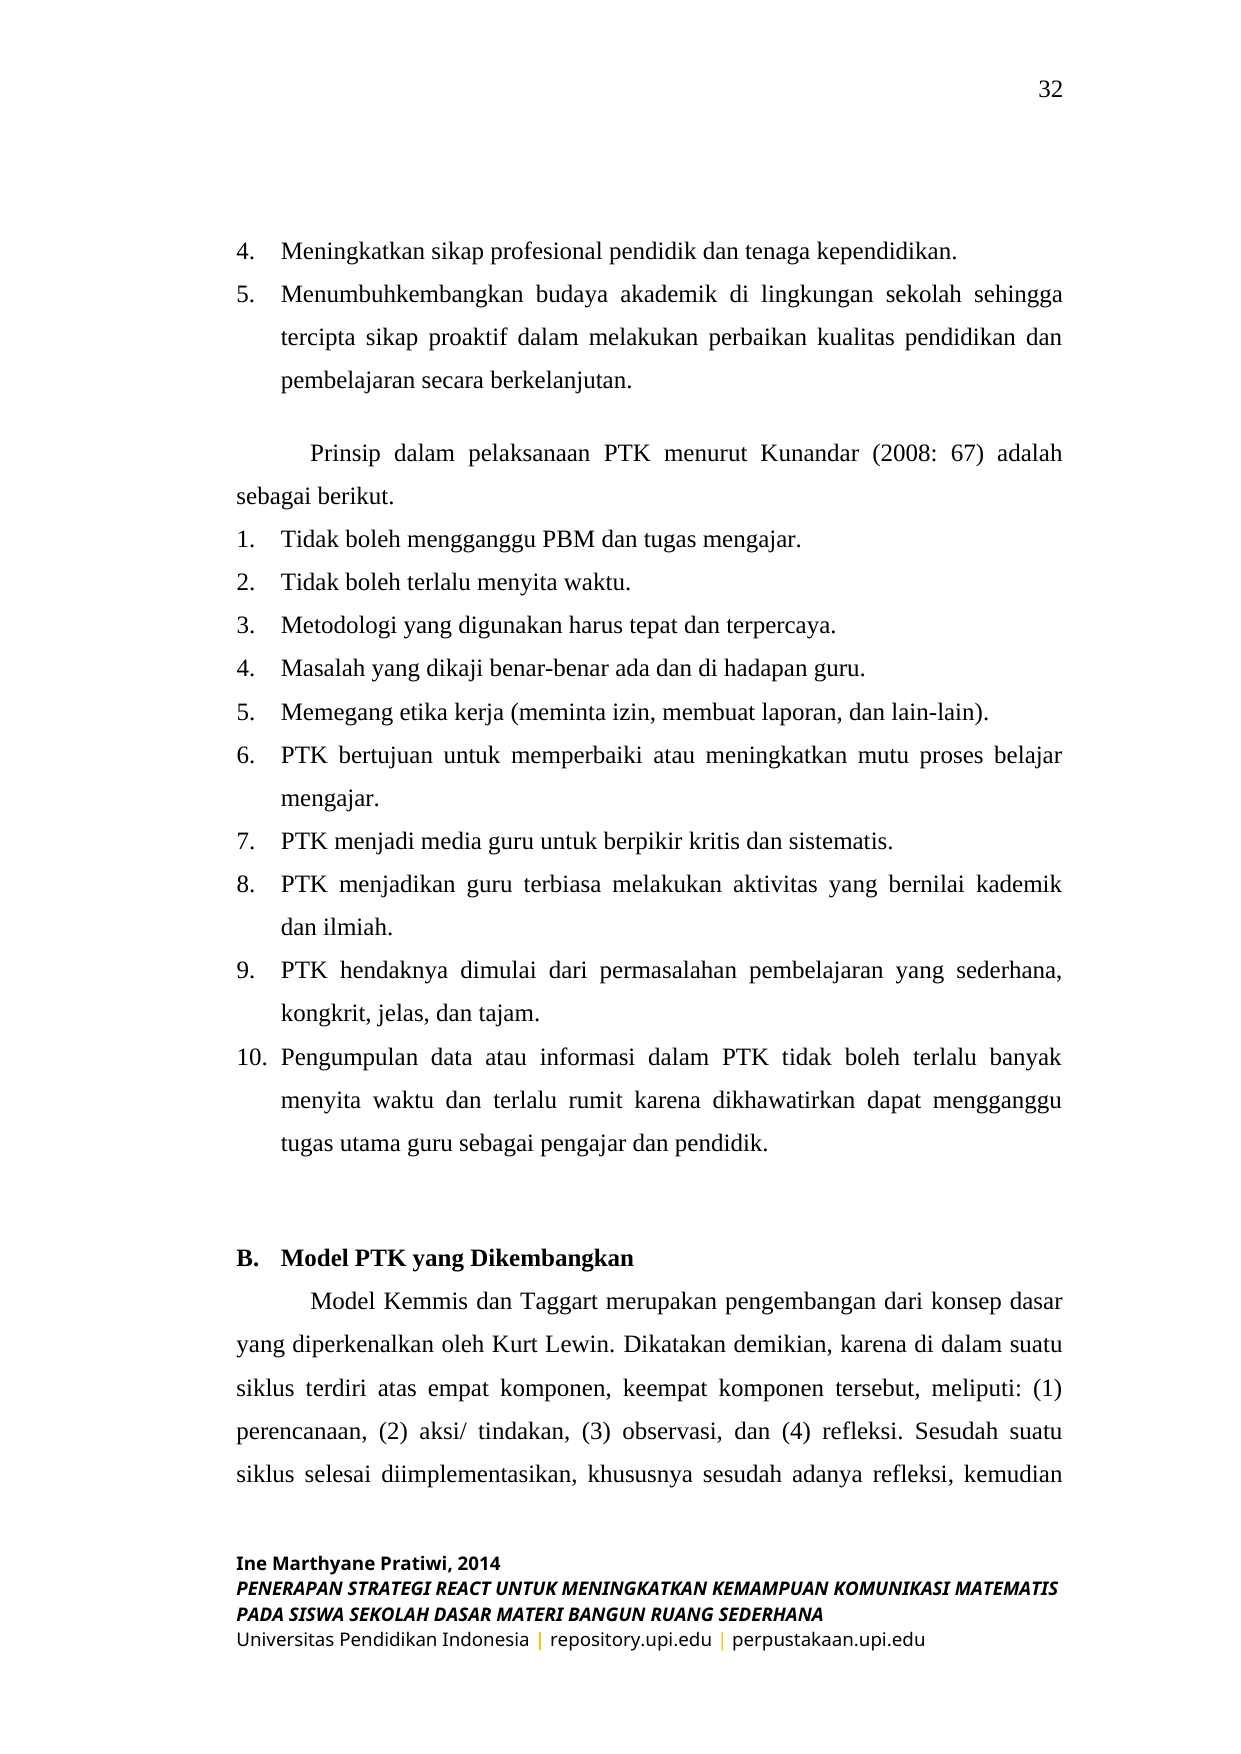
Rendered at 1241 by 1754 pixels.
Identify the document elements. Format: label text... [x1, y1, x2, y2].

subtitle Model PTK yang Dikembangkan [236, 1243, 1063, 1272]
list PTK bertujuan untuk memperbaiki atau meningkatkan mutu proses belajar mengajar. [236, 740, 1063, 812]
list Meningkatkan sikap profesional pendidik dan tenaga kependidikan. [236, 236, 1063, 265]
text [236, 1286, 1063, 1488]
list Masalah yang dikaji benar-benar ada dan di hadapan guru. [236, 653, 1063, 682]
list PTK menjadi media guru untuk berpikir kritis dan sistematis. [236, 826, 1063, 855]
list PTK menjadikan guru terbiasa melakukan aktivitas yang bernilai kademik dan ilmiah. [236, 869, 1063, 941]
list Tidak boleh terlalu menyita waktu. [236, 567, 1063, 596]
list Pengumpulan data atau informasi dalam PTK tidak boleh terlalu banyak menyita waktu dan terlalu rumit karena dikhawatirkan dapat mengganggu tugas utama guru sebagai pengajar dan pendidik. [236, 1042, 1063, 1157]
list PTK hendaknya dimulai dari permasalahan pembelajaran yang sederhana, kongkrit, jelas, dan tajam. [236, 955, 1063, 1027]
list Menumbuhkembangkan budaya akademik di lingkungan sekolah sehingga tercipta sikap proaktif dalam melakukan perbaikan kualitas pendidikan dan pembelajaran secara berkelanjutan. [236, 279, 1063, 394]
text Prinsip dalam pelaksanaan PTK menurut Kunandar (2008: 67) adalah sebagai berikut. [236, 438, 1063, 510]
list Tidak boleh mengganggu PBM dan tugas mengajar. [236, 524, 1063, 553]
list Metodologi yang digunakan harus tepat dan terpercaya. [236, 610, 1063, 639]
list Memegang etika kerja (meminta izin, membuat laporan, dan lain-lain). [236, 697, 1063, 725]
